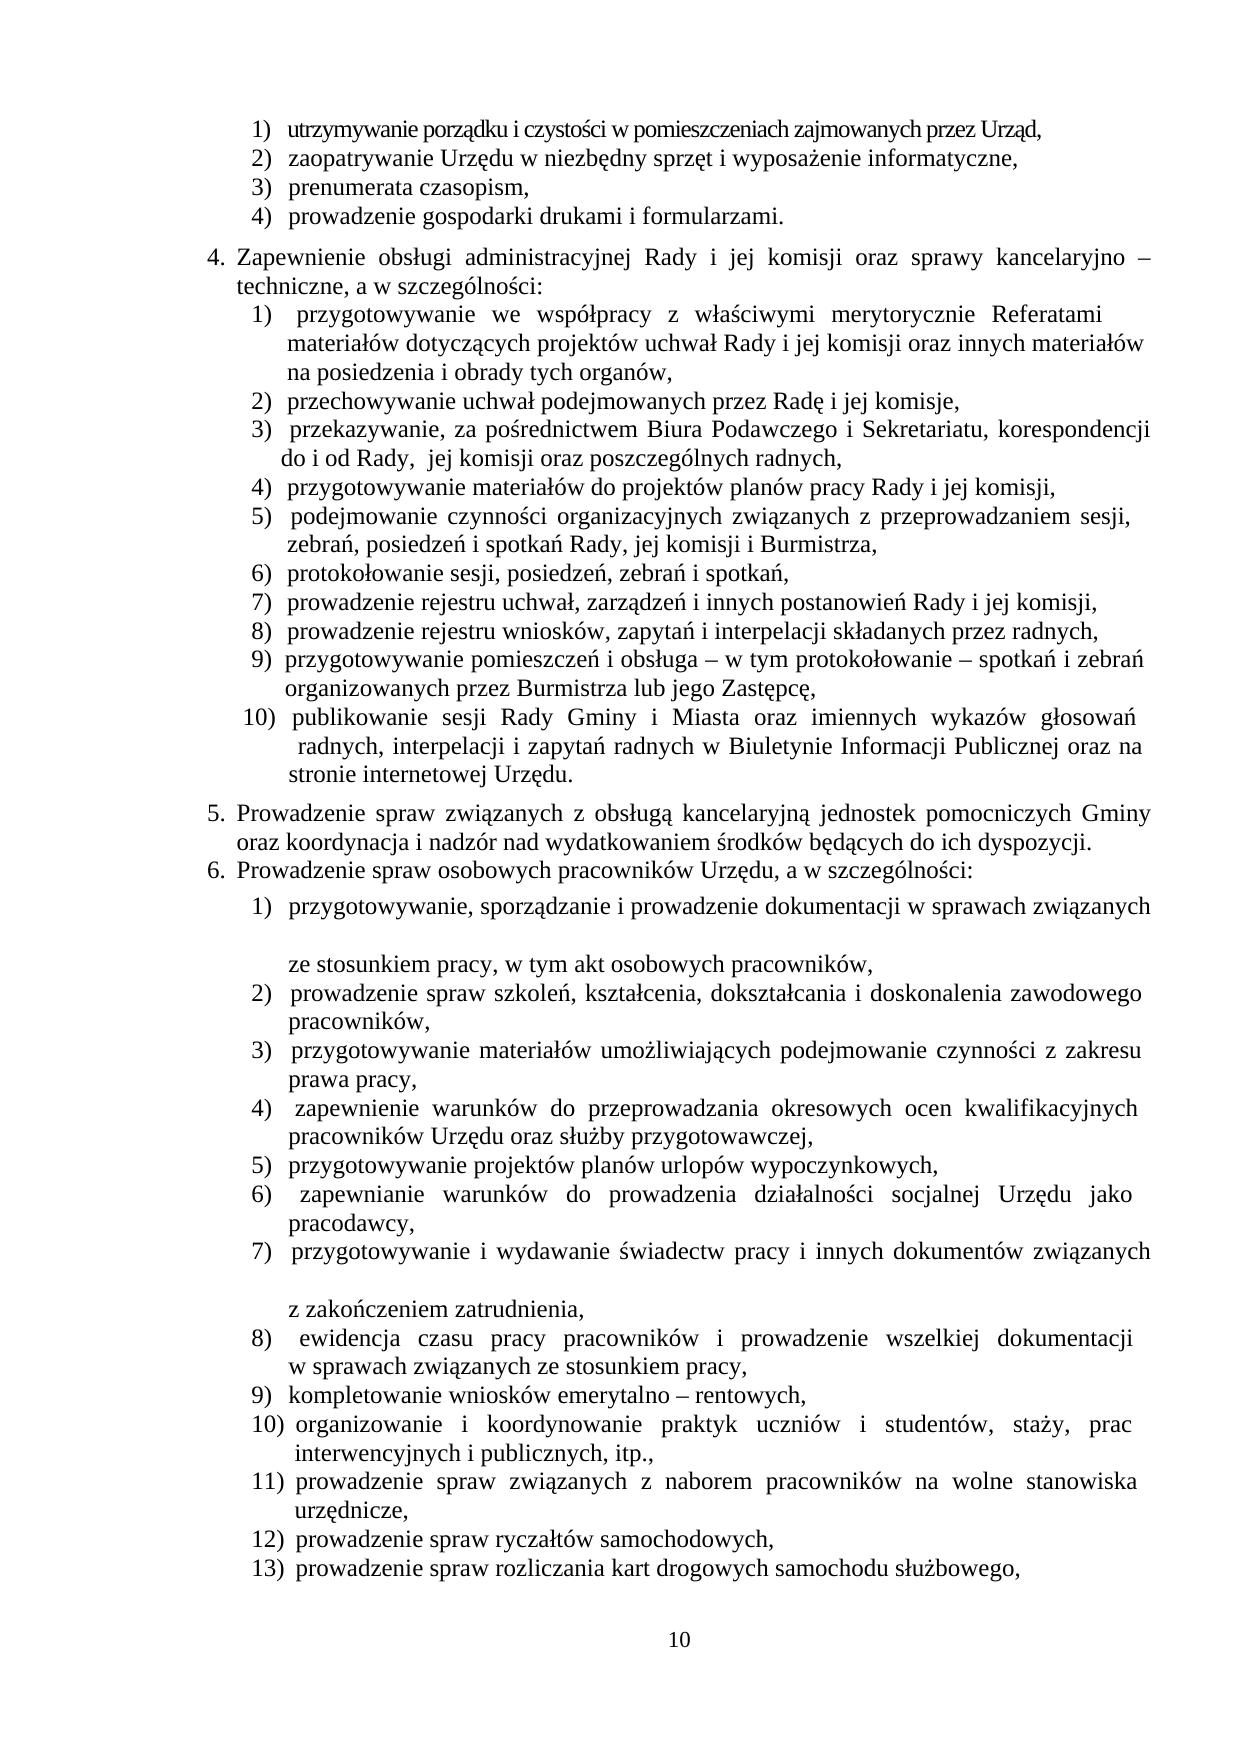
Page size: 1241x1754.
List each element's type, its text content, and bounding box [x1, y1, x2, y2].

list organizowanie i koordynowanie praktyk uczniów i studentów, staży, prac interwencyjnych i publicznych, itp., [251, 1409, 1152, 1466]
list prowadzenie rejestru wniosków, zapytań i interpelacji składanych przez radnych, [251, 616, 1152, 644]
list przygotowywanie materiałów umożliwiających podejmowanie czynności z zakresu prawa pracy, [251, 1035, 1152, 1093]
list podejmowanie czynności organizacyjnych związanych z przeprowadzaniem sesji, zebrań, posiedzeń i spotkań Rady, jej komisji i Burmistrza, [251, 501, 1152, 558]
list ewidencja czasu pracy pracowników i prowadzenie wszelkiej dokumentacji w sprawach związanych ze stosunkiem pracy, [251, 1323, 1152, 1380]
list protokołowanie sesji, posiedzeń, zebrań i spotkań, [251, 558, 1152, 587]
list Prowadzenie spraw związanych z obsługą kancelaryjną jednostek pomocniczych Gminy oraz koordynacja i nadzór nad wydatkowaniem środków będących do ich dyspozycji. [207, 798, 1152, 855]
list zapewnianie warunków do prowadzenia działalności socjalnej Urzędu jako pracodawcy, [251, 1179, 1152, 1236]
list publikowanie sesji Rady Gminy i Miasta oraz imiennych wykazów głosowań radnych, interpelacji i zapytań radnych w Biuletynie Informacji Publicznej oraz na stronie internetowej Urzędu. [242, 702, 1152, 788]
list przygotowywanie we współpracy z właściwymi merytorycznie Referatami materiałów dotyczących projektów uchwał Rady i jej komisji oraz innych materiałów na posiedzenia i obrady tych organów, [251, 299, 1152, 386]
list przygotowywanie i wydawanie świadectw pracy i innych dokumentów związanych z zakończeniem zatrudnienia, [251, 1236, 1152, 1323]
list przygotowywanie, sporządzanie i prowadzenie dokumentacji w sprawach związanych ze stosunkiem pracy, w tym akt osobowych pracowników, [251, 891, 1152, 978]
list prowadzenie spraw związanych z naborem pracowników na wolne stanowiska urzędnicze, [251, 1466, 1152, 1524]
list zaopatrywanie Urzędu w niezbędny sprzęt i wyposażenie informatyczne, [251, 143, 1152, 172]
list przekazywanie, za pośrednictwem Biura Podawczego i Sekretariatu, korespondencji do i od Rady, jej komisji oraz poszczególnych radnych, [251, 414, 1152, 472]
list Prowadzenie spraw osobowych pracowników Urzędu, a w szczególności: [207, 855, 1152, 884]
list Zapewnienie obsługi administracyjnej Rady i jej komisji oraz sprawy kancelaryjno – techniczne, a w szczególności: [207, 242, 1152, 299]
list prowadzenie gospodarki drukami i formularzami. [251, 201, 1152, 229]
list kompletowanie wniosków emerytalno – rentowych, [251, 1380, 1152, 1409]
list przechowywanie uchwał podejmowanych przez Radę i jej komisje, [251, 386, 1152, 414]
list prowadzenie spraw ryczałtów samochodowych, [251, 1524, 1152, 1553]
list zapewnienie warunków do przeprowadzania okresowych ocen kwalifikacyjnych pracowników Urzędu oraz służby przygotowawczej, [251, 1093, 1152, 1150]
list prenumerata czasopism, [251, 172, 1152, 201]
list prowadzenie spraw rozliczania kart drogowych samochodu służbowego, [251, 1553, 1152, 1581]
list przygotowywanie projektów planów urlopów wypoczynkowych, [251, 1150, 1152, 1179]
list prowadzenie rejestru uchwał, zarządzeń i innych postanowień Rady i jej komisji, [251, 587, 1152, 616]
list przygotowywanie pomieszczeń i obsługa – w tym protokołowanie – spotkań i zebrań organizowanych przez Burmistrza lub jego Zastępcę, [251, 644, 1152, 702]
list prowadzenie spraw szkoleń, kształcenia, dokształcania i doskonalenia zawodowego pracowników, [251, 978, 1152, 1035]
list utrzymywanie porządku i czystości w pomieszczeniach zajmowanych przez Urząd, [251, 114, 1152, 143]
list przygotowywanie materiałów do projektów planów pracy Rady i jej komisji, [251, 472, 1152, 501]
